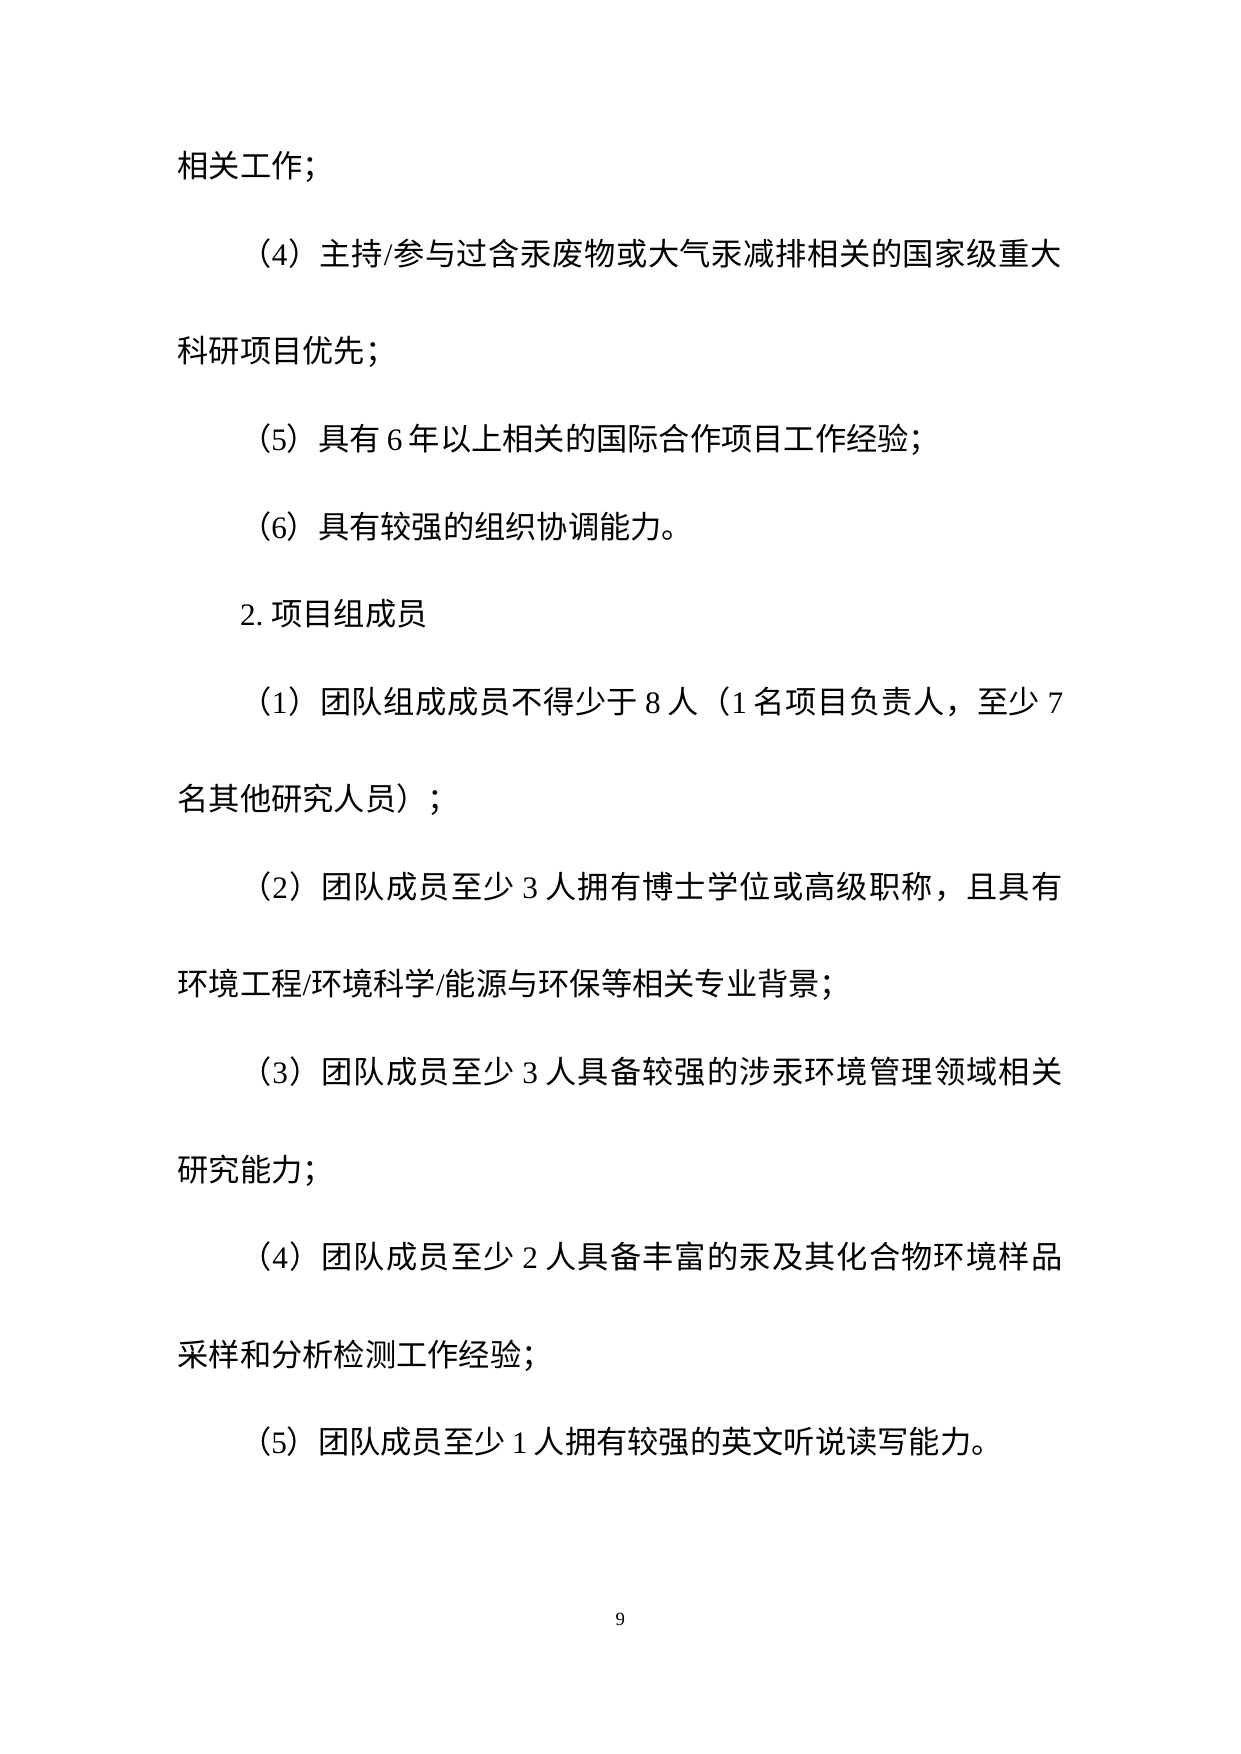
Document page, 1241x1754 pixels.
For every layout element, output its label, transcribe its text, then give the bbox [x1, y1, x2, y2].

text （6）具有较强的组织协调能力。 [177, 492, 1063, 557]
text （2）团队成员至少3人拥有博士学位或高级职称，且具有环境工程/环境科学/能源与环保等相关专业背景； [177, 852, 1063, 1015]
text （1）团队组成成员不得少于8人（1名项目负责人，至少7名其他研究人员）； [177, 667, 1063, 829]
text （4）团队成员至少2人具备丰富的汞及其化合物环境样品采样和分析检测工作经验； [177, 1222, 1063, 1385]
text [177, 132, 1063, 197]
text （3）团队成员至少3人具备较强的涉汞环境管理领域相关研究能力； [177, 1037, 1063, 1200]
text （5）具有6年以上相关的国际合作项目工作经验； [177, 404, 1063, 469]
text （4）主持/参与过含汞废物或大气汞减排相关的国家级重大科研项目优先； [177, 219, 1063, 382]
text （5）团队成员至少1人拥有较强的英文听说读写能力。 [177, 1407, 1063, 1472]
text 2. 项目组成员 [177, 579, 1063, 644]
